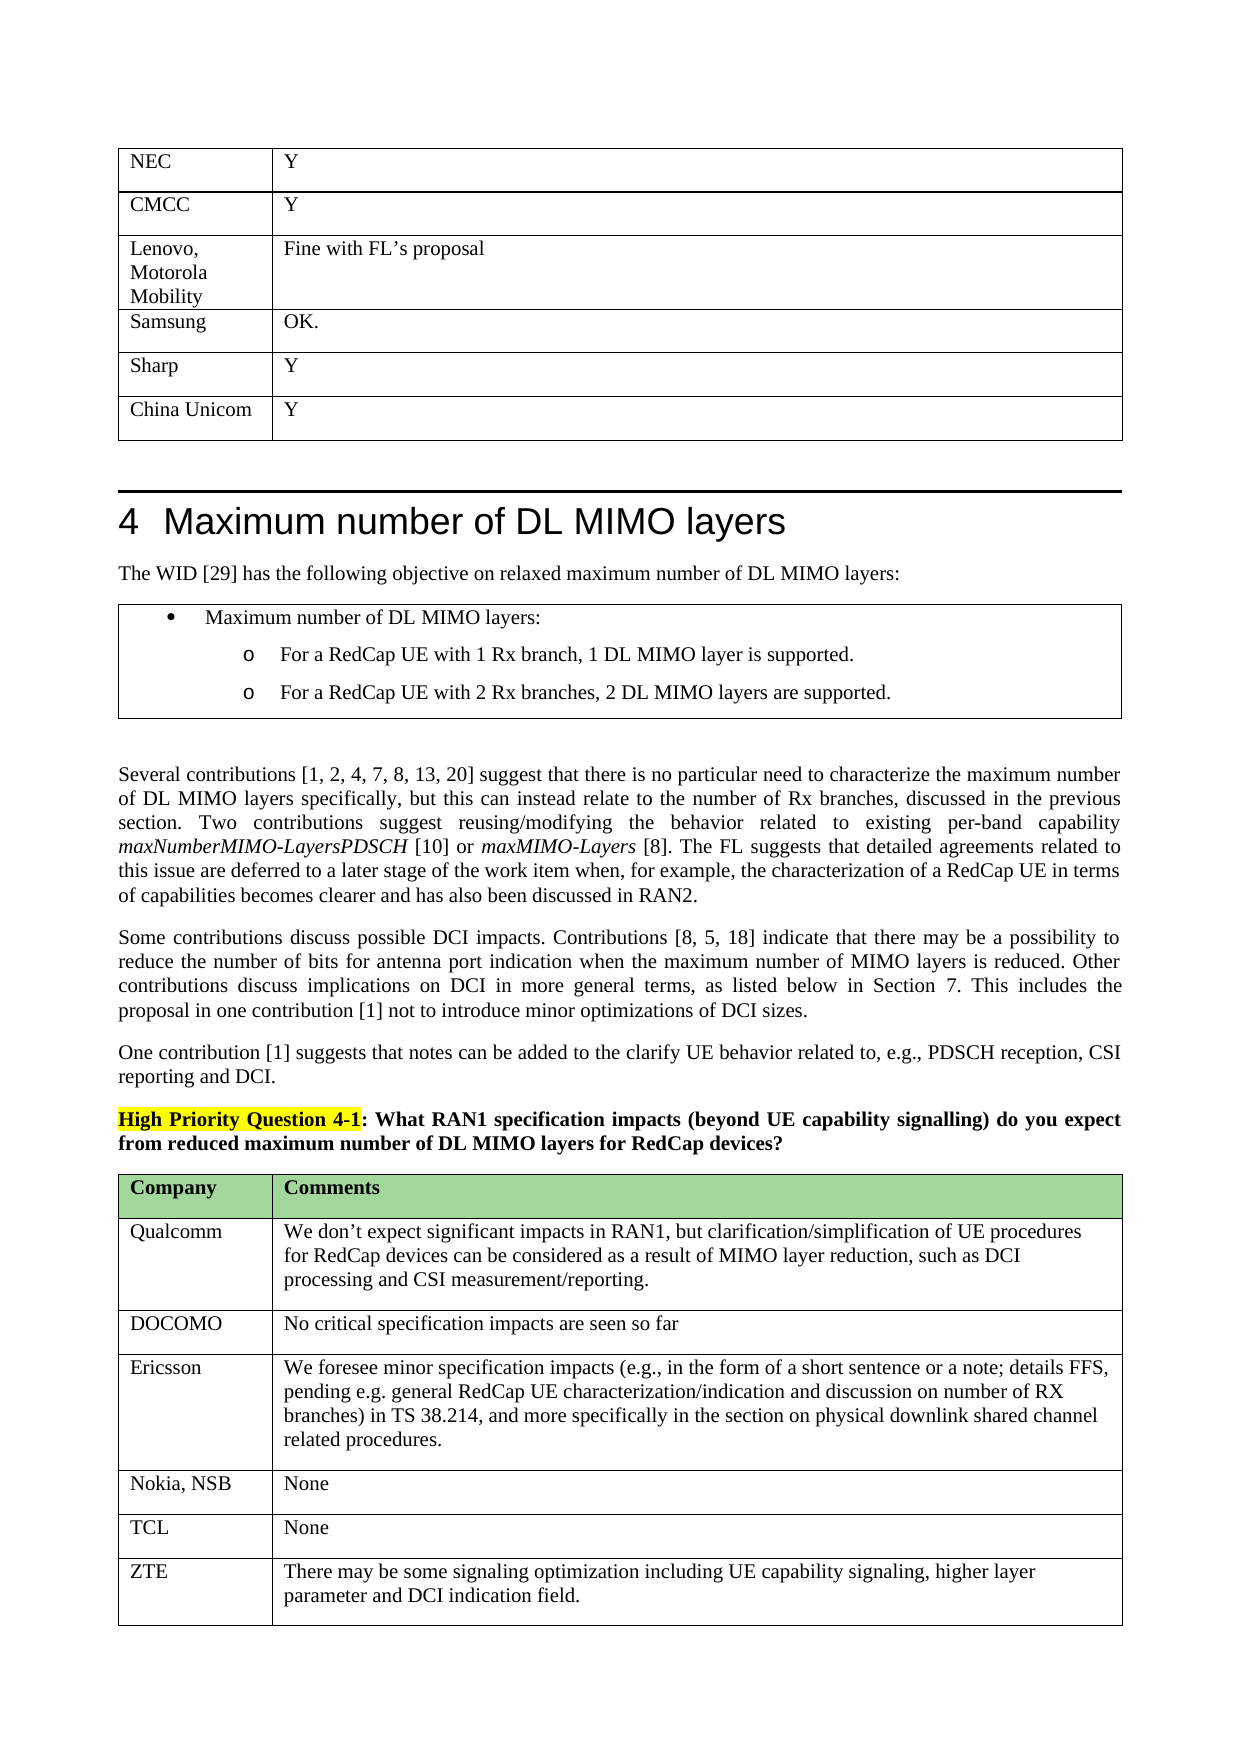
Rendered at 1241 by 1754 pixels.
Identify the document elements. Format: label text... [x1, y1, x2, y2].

table_cell Nokia, NSB [119, 1471, 272, 1514]
table_cell China Unicom [119, 397, 272, 440]
text High Priority Question 4-1: What RAN1 specification impacts (beyond UE capability signalling) do you expect from reduced maximum number of DL MIMO layers for RedCap devices? [118, 1107, 1122, 1155]
table_cell Sharp [119, 353, 272, 396]
table_header Maximum number of DL MIMO layers: For a RedCap UE with 1 Rx branch, 1 DL MIMO layer is supported. For a RedCap UE with 2 Rx branches, 2 DL MIMO layers are supported. [119, 605, 1121, 718]
table_cell None [273, 1515, 1122, 1557]
table_header Company [119, 1175, 272, 1218]
table_cell We foresee minor specification impacts (e.g., in the form of a short sentence or a note; details FFS, pending e.g. general RedCap UE characterization/indication and discussion on number of RX branches) in TS 38.214, and more specifically in the section on physical downlink shared channel related procedures. [273, 1355, 1122, 1470]
table_cell Lenovo, Motorola Mobility [119, 236, 272, 308]
text The WID [29] has the following objective on relaxed maximum number of DL MIMO layers: [118, 561, 1122, 585]
table_cell ZTE [119, 1559, 272, 1625]
table_cell NEC [119, 149, 272, 191]
table_cell OK. [273, 310, 1122, 352]
table_cell DOCOMO [119, 1311, 272, 1354]
text Some contributions discuss possible DCI impacts. Contributions [8, 5, 18] indicate that there may be a possibility to reduce the number of bits for antenna port indication when the maximum number of MIMO layers is reduced. Other contributions discuss implications on DCI in more general terms, as listed below in Section 7. This includes the proposal in one contribution [1] not to introduce minor optimizations of DCI sizes. [118, 925, 1122, 1022]
table_cell Qualcomm [119, 1219, 272, 1310]
table_cell Ericsson [119, 1355, 272, 1470]
table_cell Y [273, 193, 1122, 235]
table_cell Samsung [119, 310, 272, 352]
text Several contributions [1, 2, 4, 7, 8, 13, 20] suggest that there is no particular need to characterize the maximum number of DL MIMO layers specifically, but this can instead relate to the number of Rx branches, discussed in the previous section. Two contributions suggest reusing/modifying the behavior related to existing per-band capability maxNumberMIMO-LayersPDSCH [10] or maxMIMO-Layers [8]. The FL suggests that detailed agreements related to this issue are deferred to a later stage of the work item when, for example, the characterization of a RedCap UE in terms of capabilities becomes clearer and has also been discussed in RAN2. [118, 762, 1122, 907]
table_cell CMCC [119, 193, 272, 235]
text One contribution [1] suggests that notes can be added to the clarify UE behavior related to, e.g., PDSCH reception, CSI reporting and DCI. [118, 1040, 1122, 1088]
table_cell None [273, 1471, 1122, 1514]
table_cell We don’t expect significant impacts in RAN1, but clarification/simplification of UE procedures for RedCap devices can be considered as a result of MIMO layer reduction, such as DCI processing and CSI measurement/reporting. [273, 1219, 1122, 1310]
table_cell TCL [119, 1515, 272, 1557]
table_cell Y [273, 397, 1122, 440]
table_cell Y [273, 149, 1122, 191]
table_cell No critical specification impacts are seen so far [273, 1311, 1122, 1354]
table_cell Y [273, 353, 1122, 396]
subtitle Maximum number of DL MIMO layers [118, 493, 1122, 543]
table_cell Fine with FL’s proposal [273, 236, 1122, 308]
table_header Comments [273, 1175, 1122, 1218]
table_cell There may be some signaling optimization including UE capability signaling, higher layer parameter and DCI indication field. [273, 1559, 1122, 1625]
